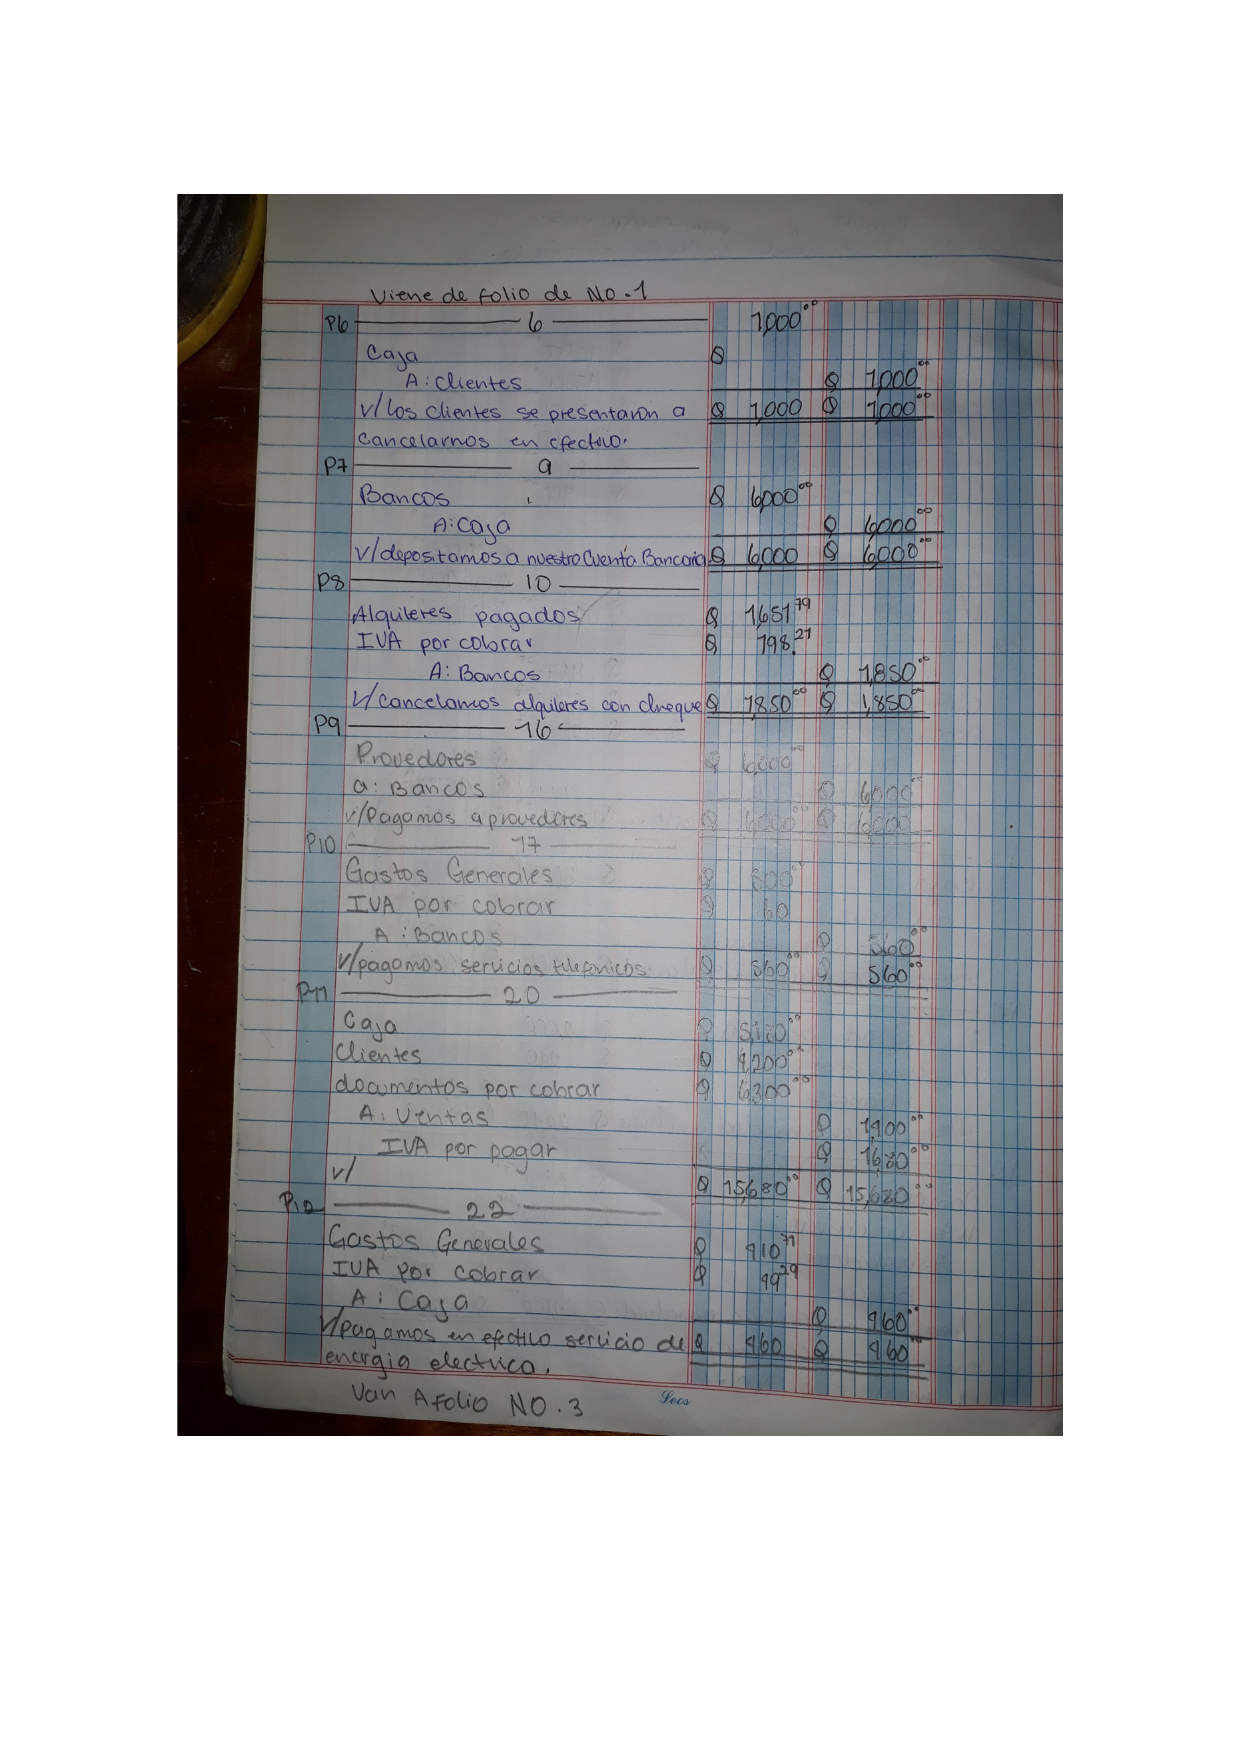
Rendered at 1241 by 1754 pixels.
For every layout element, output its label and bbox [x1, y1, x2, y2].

picture [177, 194, 1063, 1436]
